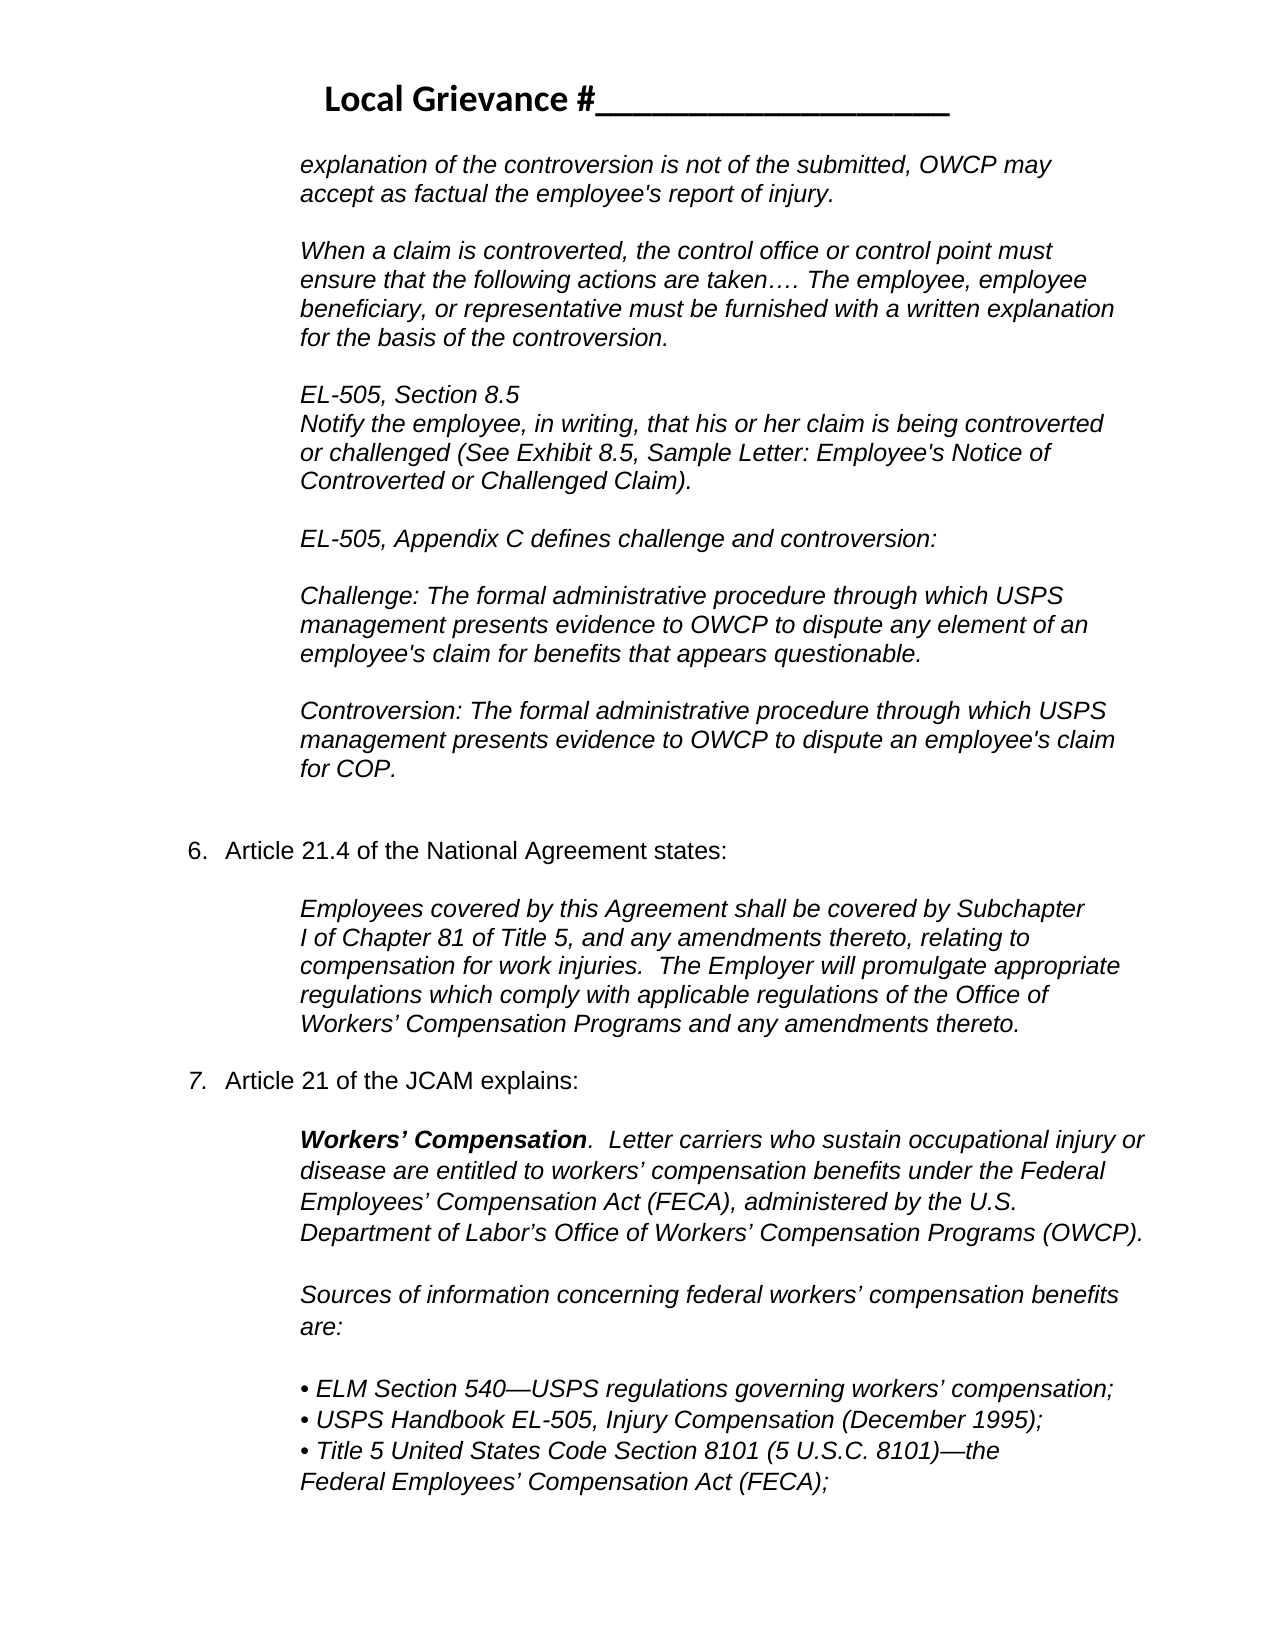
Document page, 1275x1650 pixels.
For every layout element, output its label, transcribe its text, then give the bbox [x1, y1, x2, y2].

list • ELM Section 540—USPS regulations governing workers’ compensation; [300, 1374, 1125, 1402]
list I of Chapter 81 of Title 5, and any amendments thereto, relating to compensation for work injuries. The Employer will promulgate appropriate regulations which comply with applicable regulations of the Office of Workers’ Compensation Programs and any amendments thereto. [300, 922, 1125, 1037]
list Federal Employees’ Compensation Act (FECA); [300, 1467, 1125, 1496]
list Article 21.4 of the National Agreement states: [187, 836, 1125, 865]
text When a claim is controverted, the control office or control point must ensure that the following actions are taken…. The employee, employee beneficiary, or representative must be furnished with a written explanation for the basis of the controversion. [300, 236, 1125, 351]
text EL-505, Appendix C defines challenge and controversion: [300, 524, 1125, 552]
list Sources of information concerning federal workers’ compensation benefits are: [300, 1281, 1125, 1340]
list • USPS Handbook EL-505, Injury Compensation (December 1995); [300, 1405, 1125, 1433]
text Notify the employee, in writing, that his or her claim is being controverted or challenged (See Exhibit 8.5, Sample Letter: Employee's Notice of Controverted or Challenged Claim). [300, 409, 1125, 495]
text Challenge: The formal administrative procedure through which USPS management presents evidence to OWCP to dispute any element of an employee's claim for benefits that appears questionable. [300, 581, 1125, 667]
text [300, 150, 1125, 207]
text EL-505, Section 8.5 [300, 380, 1125, 409]
text Controversion: The formal administrative procedure through which USPS management presents evidence to OWCP to dispute an employee's claim for COP. [300, 696, 1125, 782]
list Employees covered by this Agreement shall be covered by Subchapter [300, 894, 1125, 922]
list • Title 5 United States Code Section 8101 (5 U.S.C. 8101)—the [300, 1436, 1125, 1464]
list Article 21 of the JCAM explains: [187, 1066, 1125, 1095]
list Workers’ Compensation. Letter carriers who sustain occupational injury or disease are entitled to workers’ compensation benefits under the Federal Employees’ Compensation Act (FECA), administered by the U.S. Department of Labor’s Office of Workers’ Compensation Programs (OWCP). [300, 1125, 1155, 1247]
